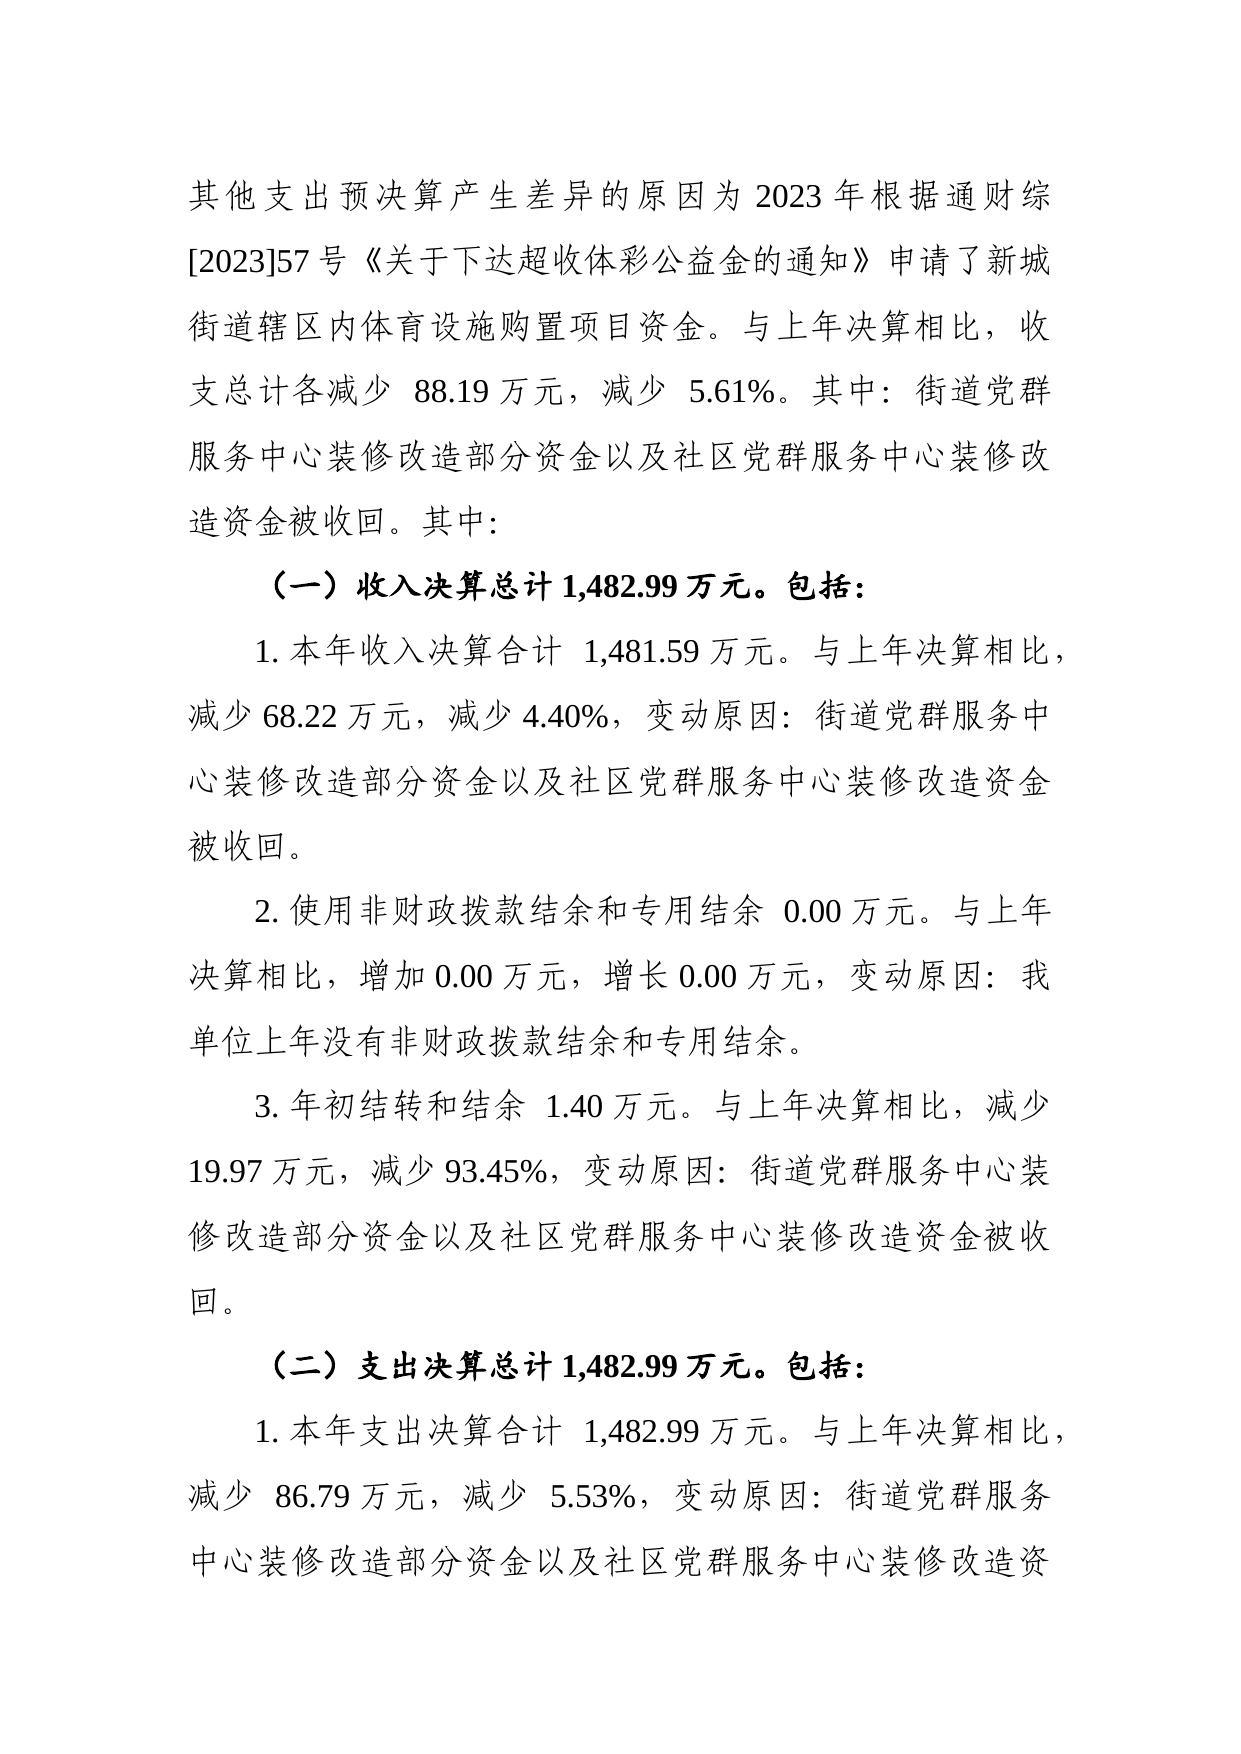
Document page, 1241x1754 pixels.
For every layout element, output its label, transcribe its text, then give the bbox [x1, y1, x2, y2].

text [187, 1397, 1053, 1592]
text （一）收入决算总计1,482.99万元。包括： [187, 552, 1053, 617]
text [187, 162, 1053, 552]
text 3. 年初结转和结余 1.40万元。与上年决算相比，减少 19.97万元，减少93.45%，变动原因：街道党群服务中心装修改造部分资金以及社区党群服务中心装修改造资金被收回。 [187, 1072, 1053, 1332]
text （二）支出决算总计1,482.99万元。包括： [187, 1332, 1053, 1397]
text 1. 本年收入决算合计 1,481.59万元。与上年决算相比，减少68.22万元，减少4.40%，变动原因：街道党群服务中心装修改造部分资金以及社区党群服务中心装修改造资金被收回。 [187, 617, 1053, 877]
text 2. 使用非财政拨款结余和专用结余 0.00万元。与上年决算相比，增加0.00万元，增长0.00万元，变动原因：我单位上年没有非财政拨款结余和专用结余。 [187, 877, 1053, 1072]
